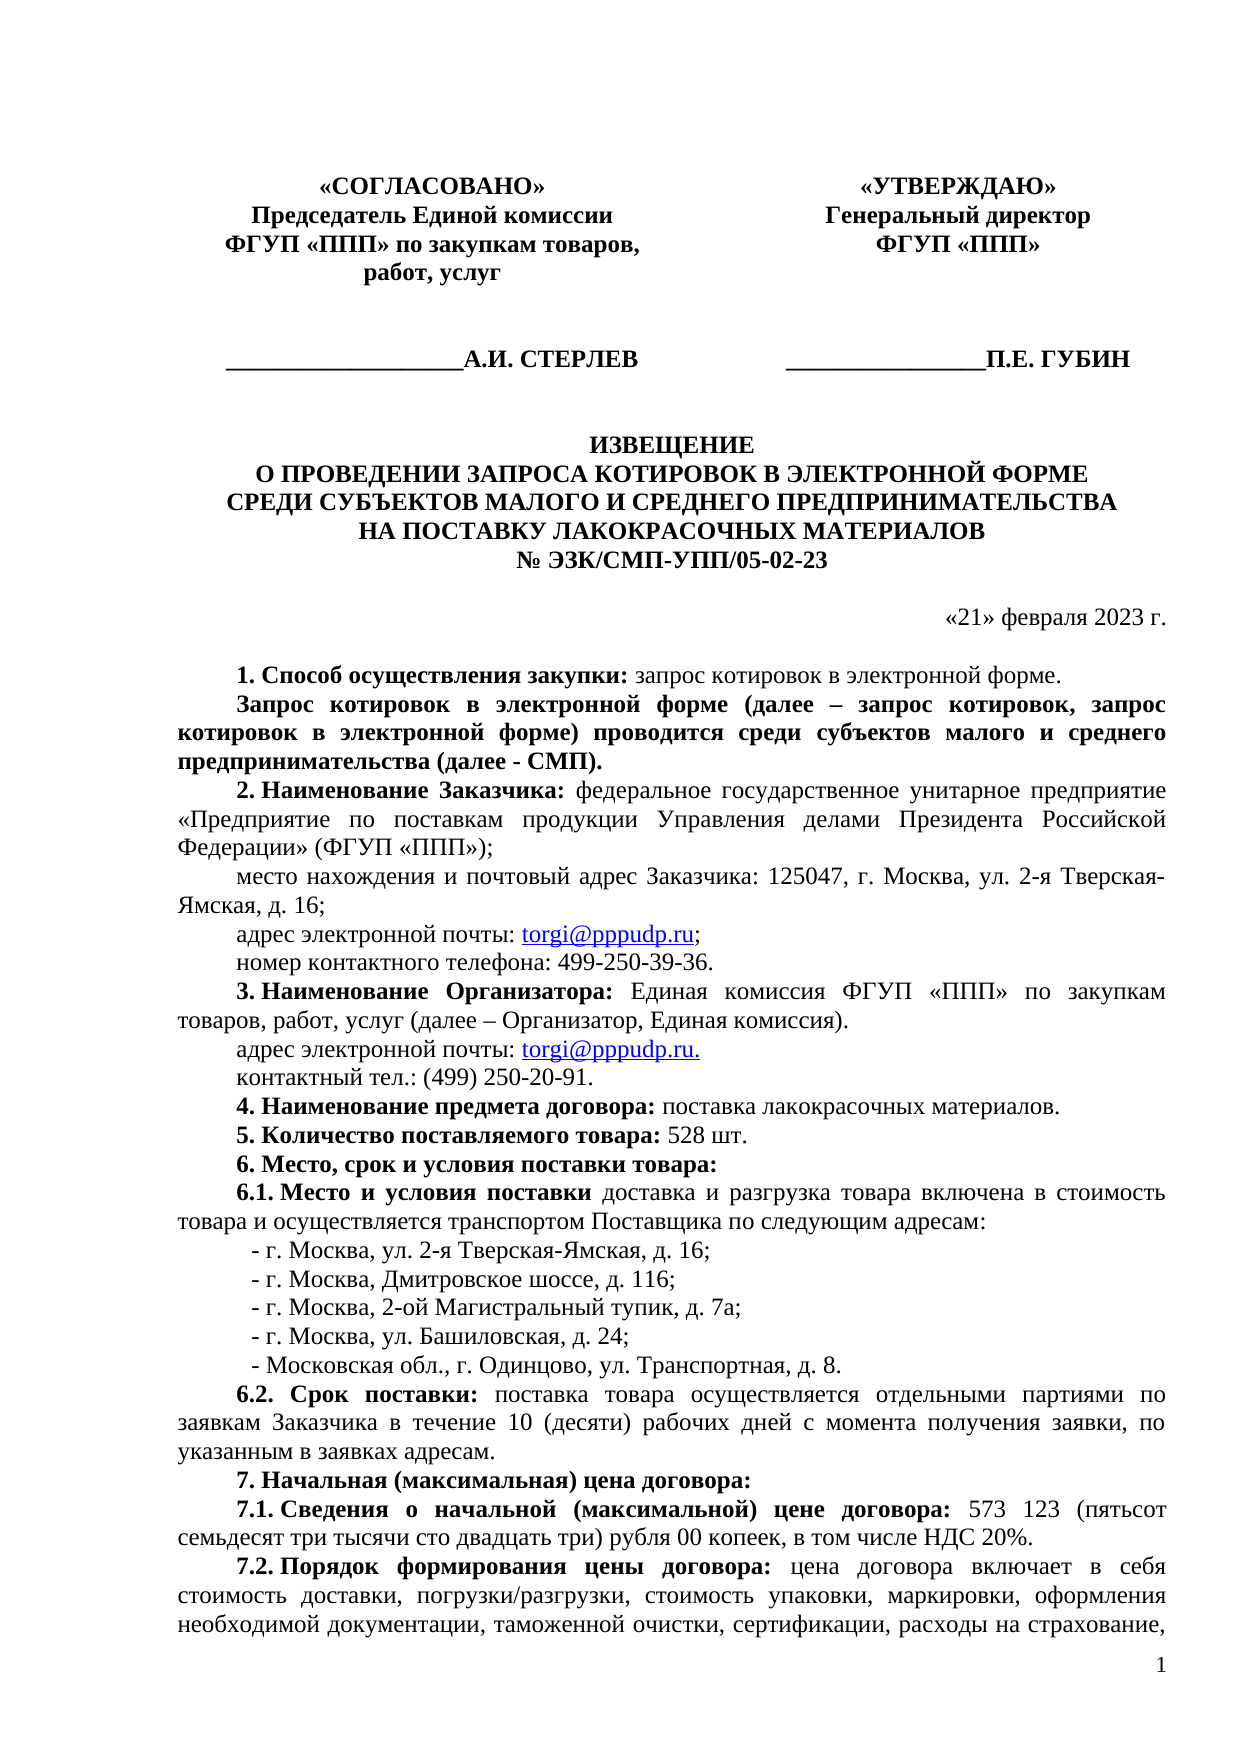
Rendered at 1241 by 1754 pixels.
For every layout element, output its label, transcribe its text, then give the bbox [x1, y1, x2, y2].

text 7.1. Сведения о начальной (максимальной) цене договора: 573 123 (пятьсот семьдесят три тысячи сто двадцать три) рубля 00 копеек, в том числе НДС 20%. [177, 1494, 1167, 1551]
text - г. Москва, Дмитровское шоссе, д. 116; [177, 1264, 1167, 1292]
text 4. Наименование предмета договора: поставка лакокрасочных материалов. [177, 1091, 1167, 1120]
list 1. Способ осуществления закупки: запрос котировок в электронной форме. [177, 660, 1167, 689]
text Запрос котировок в электронной форме (далее – запрос котировок, запрос котировок в электронной форме) проводится среди субъектов малого и среднего предпринимательства (далее - СМП). [177, 689, 1167, 775]
text - г. Москва, ул. 2-я Тверская-Ямская, д. 16; [177, 1235, 1167, 1264]
text 2. Наименование Заказчика: федеральное государственное унитарное предприятие «Предприятие по поставкам продукции Управления делами Президента Российской Федерации» (ФГУП «ППП»); [177, 775, 1167, 861]
text - Московская обл., г. Одинцово, ул. Транспортная, д. 8. [177, 1350, 1167, 1379]
text контактный тел.: (499) 250-20-91. [177, 1062, 1167, 1091]
text 7. Начальная (максимальная) цена договора: [177, 1465, 1167, 1494]
text «21» февраля 2023 г. [177, 602, 1167, 631]
text адрес электронной почты: torgi@pppudp.ru; [177, 919, 1167, 947]
table_header «СОГЛАСОВАНО» Председатель Единой комиссии ФГУП «ППП» по закупкам товаров, работ, услуг ___________________А.И. СТЕРЛЕВ [189, 171, 676, 401]
text номер контактного телефона: 499-250-39-36. [177, 947, 1167, 976]
text 5. Количество поставляемого товара: 528 шт. [177, 1120, 1167, 1149]
text адрес электронной почты: torgi@pppudp.ru. [177, 1034, 1167, 1062]
text О ПРОВЕДЕНИИ ЗАПРОСА КОТИРОВОК В ЭЛЕКТРОННОЙ ФОРМЕ [177, 459, 1167, 487]
text - г. Москва, ул. Башиловская, д. 24; [177, 1321, 1167, 1350]
text № ЭЗК/СМП-УПП/05-02-23 [177, 545, 1167, 574]
text место нахождения и почтовый адрес Заказчика: 125047, г. Москва, ул. 2-я Тверская-Ямская, д. 16; [177, 861, 1167, 919]
text НА ПОСТАВКУ ЛАКОКРАСОЧНЫХ МАТЕРИАЛОВ [177, 516, 1167, 545]
text ИЗВЕЩЕНИЕ [177, 430, 1167, 459]
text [177, 1551, 1167, 1637]
text 3. Наименование Организатора: Единая комиссия ФГУП «ППП» по закупкам товаров, работ, услуг (далее – Организатор, Единая комиссия). [177, 976, 1167, 1034]
text 6.1. Место и условия поставки доставка и разгрузка товара включена в стоимость товара и осуществляется транспортом Поставщика по следующим адресам: [177, 1177, 1167, 1235]
text - г. Москва, 2-ой Магистральный тупик, д. 7а; [177, 1292, 1167, 1321]
text 6.2. Срок поставки: поставка товара осуществляется отдельными партиями по заявкам Заказчика в течение 10 (десяти) рабочих дней с момента получения заявки, по указанным в заявках адресам. [177, 1379, 1167, 1465]
text СРЕДИ СУБЪЕКТОВ МАЛОГО И СРЕДНЕГО ПРЕДПРИНИМАТЕЛЬСТВА [177, 487, 1167, 516]
table_header «УТВЕРЖДАЮ» Генеральный директор ФГУП «ППП» ________________П.Е. ГУБИН [676, 171, 1222, 401]
text 6. Место, срок и условия поставки товара: [177, 1149, 1167, 1177]
